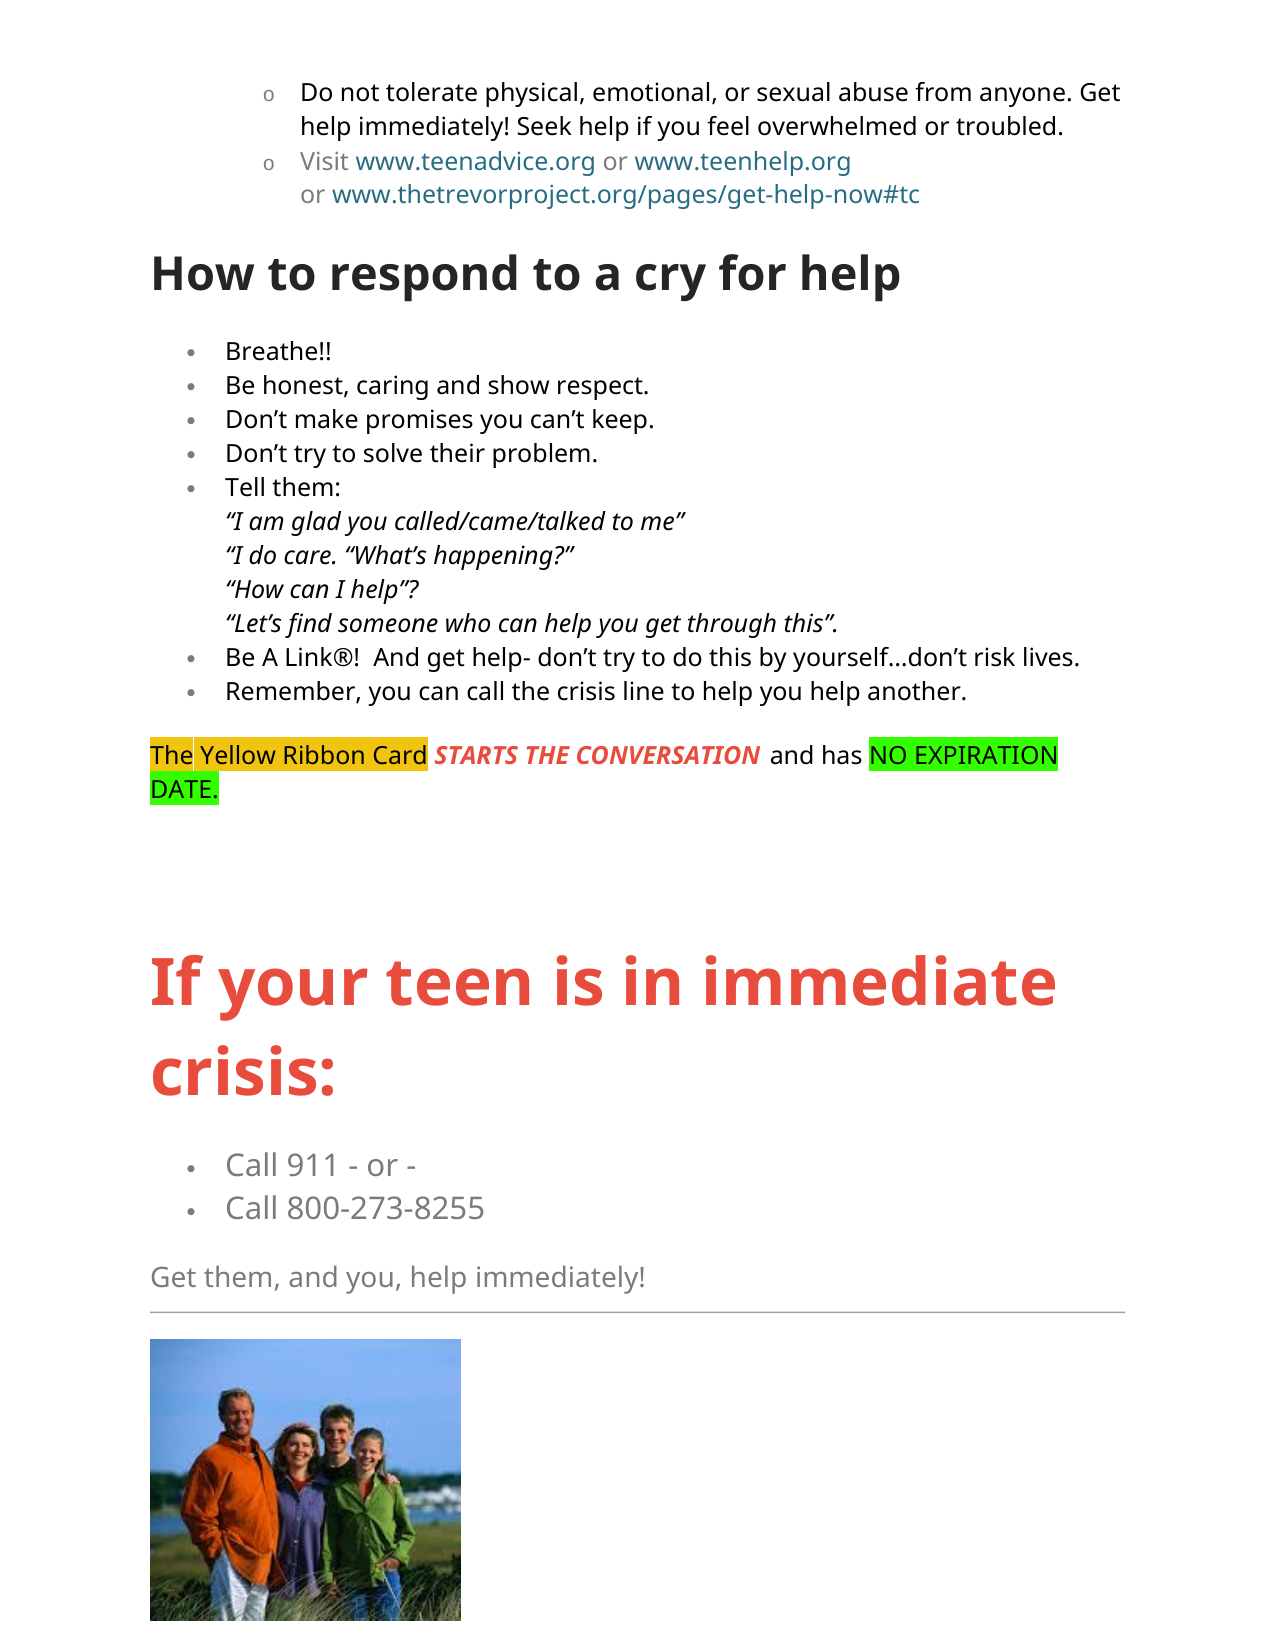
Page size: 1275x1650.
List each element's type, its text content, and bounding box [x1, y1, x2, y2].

list Call 800-273-8255 [187, 1186, 1125, 1228]
text The Yellow Ribbon Card STARTS THE CONVERSATION and has NO EXPIRATION DATE. [219, 737, 1125, 805]
list Remember, you can call the crisis line to help you help another. [187, 674, 1125, 708]
list Tell them: “I am glad you called/came/talked to me” “I do care. “What’s happening?” “How can I help”? “Let’s find someone who can help you get through this”. [187, 470, 1125, 640]
picture [150, 1339, 461, 1621]
list Breathe!! [187, 333, 1125, 367]
text Get them, and you, help immediately! [150, 1258, 1125, 1296]
list Visit www.teenadvice.org or www.teenhelp.org or www.thetrevorproject.org/pages/get-help-now#tc [262, 143, 1125, 211]
list Be A Link®! And get help- don’t try to do this by yourself…don’t risk lives. [187, 640, 1125, 674]
text If your teen is in immediate crisis: [150, 935, 1125, 1114]
list Don’t make promises you can’t keep. [187, 402, 1125, 436]
list Don’t try to solve their problem. [187, 436, 1125, 470]
list Be honest, caring and show respect. [187, 367, 1125, 402]
list Do not tolerate physical, emotional, or sexual abuse from anyone. Get help immediately! Seek help if you feel overwhelmed or troubled. [262, 75, 1125, 143]
text How to respond to a cry for help [150, 240, 1125, 304]
list Call 911 - or - [187, 1143, 1125, 1186]
